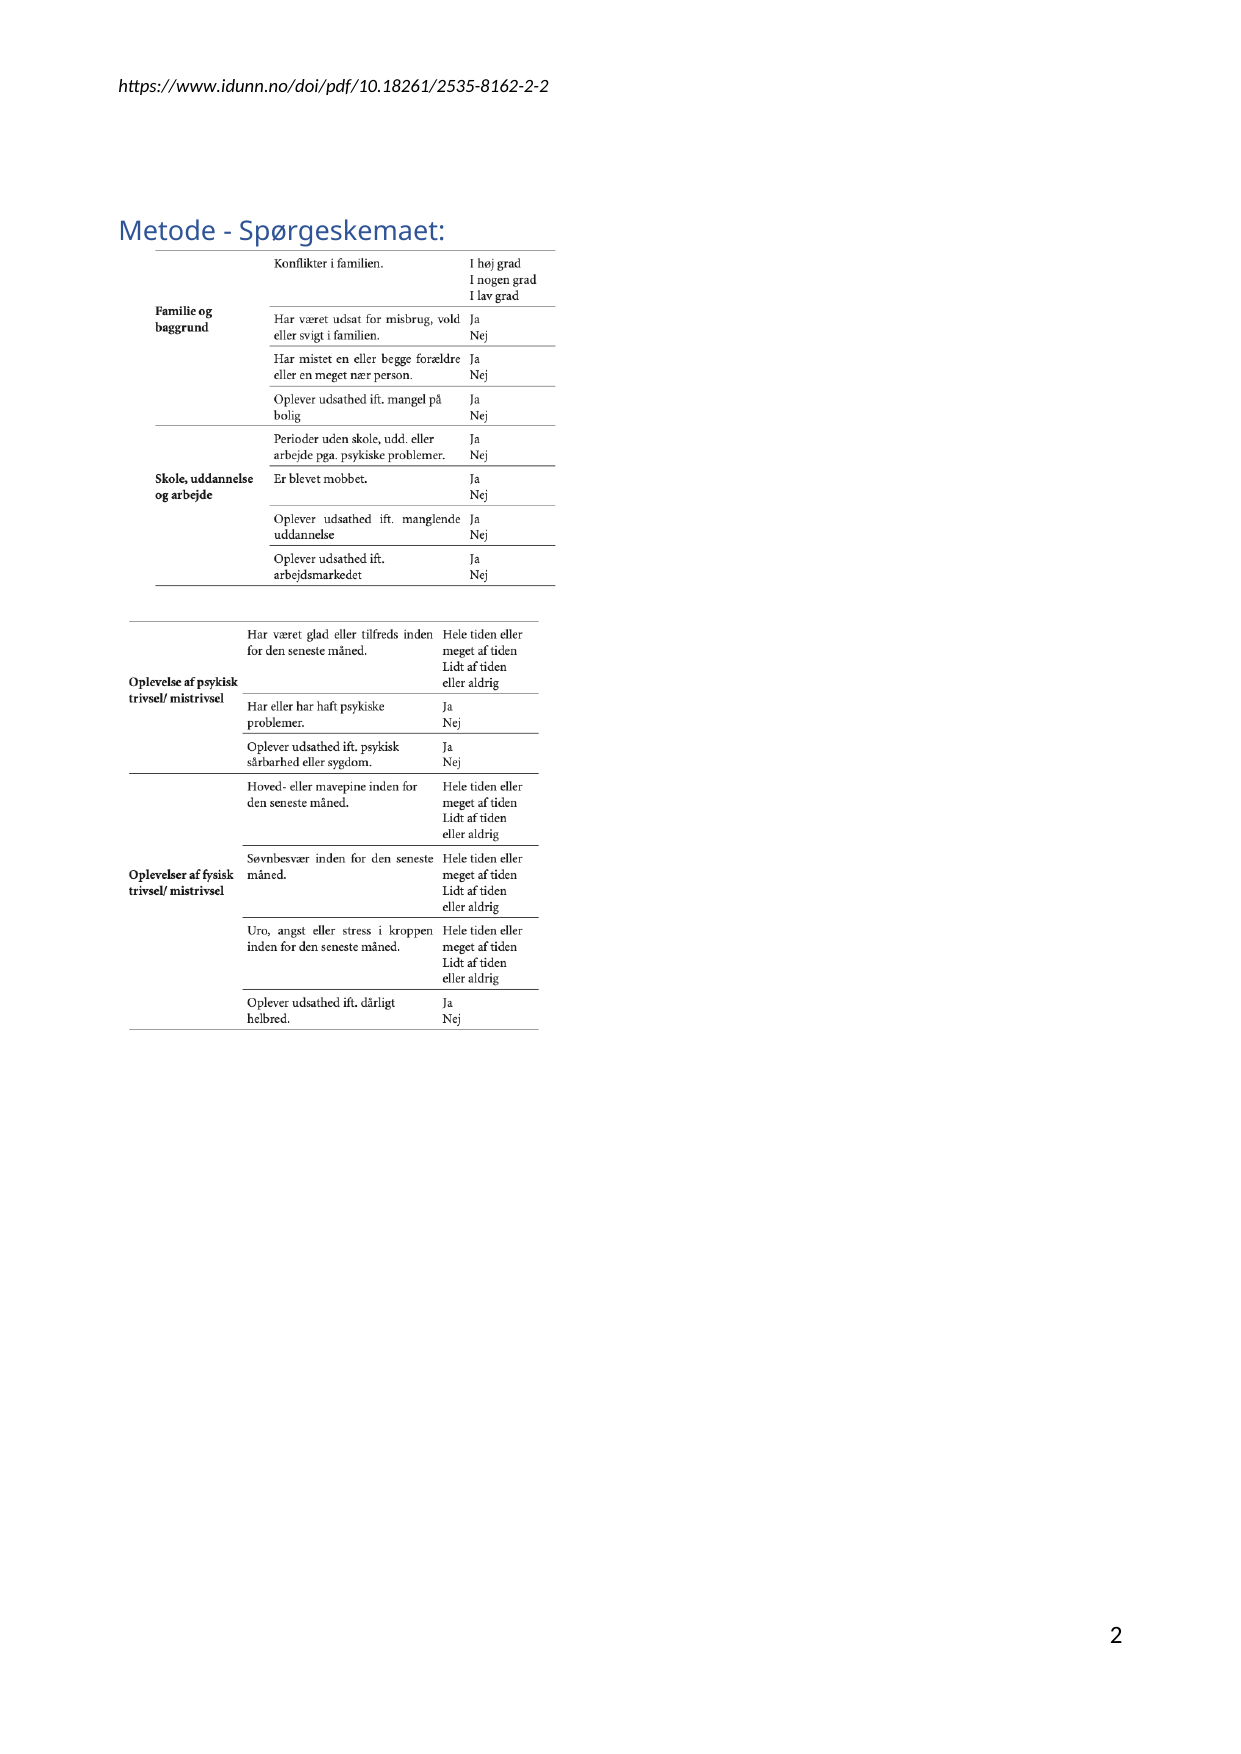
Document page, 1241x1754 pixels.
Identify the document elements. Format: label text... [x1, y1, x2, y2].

subtitle Metode - Spørgeskemaet: [118, 212, 1122, 249]
picture [118, 248, 556, 589]
picture [118, 619, 539, 1032]
